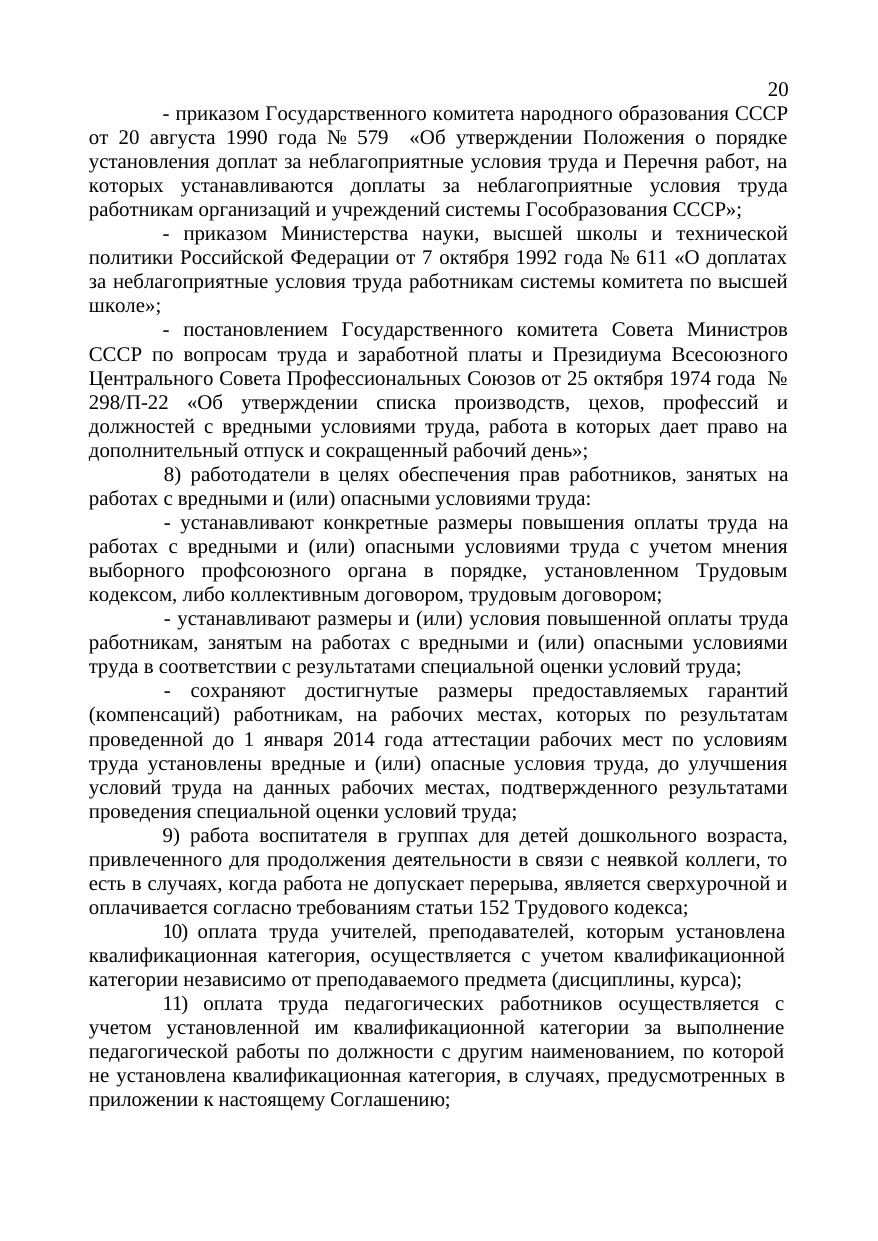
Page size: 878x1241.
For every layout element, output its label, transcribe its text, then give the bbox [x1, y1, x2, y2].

text - приказом Министерства науки, высшей школы и технической политики Российской Федерации от 7 октября 1992 года № 611 «О доплатах за неблагоприятные условия труда работникам системы комитета по высшей школе»; [89, 221, 788, 317]
text 11) оплата труда педагогических работников осуществляется с учетом установленной им квалификационной категории за выполнение педагогической работы по должности с другим наименованием, по которой не установлена квалификационная категория, в случаях, предусмотренных в приложении к настоящему Соглашению; [89, 991, 785, 1111]
text - сохраняют достигнутые размеры предоставляемых гарантий (компенсаций) работникам, на рабочих местах, которых по результатам проведенной до 1 января 2014 года аттестации рабочих мест по условиям труда установлены вредные и (или) опасные условия труда, до улучшения условий труда на данных рабочих местах, подтвержденного результатами проведения специальной оценки условий труда; [89, 678, 788, 823]
text - устанавливают конкретные размеры повышения оплаты труда на работах с вредными и (или) опасными условиями труда с учетом мнения выборного профсоюзного органа в порядке, установленном Трудовым кодексом, либо коллективным договором, трудовым договором; [89, 510, 788, 606]
text 8) работодатели в целях обеспечения прав работников, занятых на работах с вредными и (или) опасными условиями труда: [89, 462, 788, 510]
text - постановлением Государственного комитета Совета Министров СССР по вопросам труда и заработной платы и Президиума Всесоюзного Центрального Совета Профессиональных Союзов от 25 октября 1974 года № 298/П-22 «Об утверждении списка производств, цехов, профессий и должностей с вредными условиями труда, работа в которых дает право на дополнительный отпуск и сокращенный рабочий день»; [89, 317, 788, 462]
text 10) оплата труда учителей, преподавателей, которым установлена квалификационная категория, осуществляется с учетом квалификационной категории независимо от преподаваемого предмета (дисциплины, курса); [89, 919, 786, 991]
text 9) работа воспитателя в группах для детей дошкольного возраста, привлеченного для продолжения деятельности в связи с неявкой коллеги, то есть в случаях, когда работа не допускает перерыва, является сверхурочной и оплачивается согласно требованиям статьи 152 Трудового кодекса; [89, 823, 788, 919]
text - приказом Государственного комитета народного образования СССР от 20 августа 1990 года № 579 «Об утверждении Положения о порядке установления доплат за неблагоприятные условия труда и Перечня работ, на которых устанавливаются доплаты за неблагоприятные условия труда работникам организаций и учреждений системы Гособразования СССР»; [89, 101, 788, 221]
text - устанавливают размеры и (или) условия повышенной оплаты труда работникам, занятым на работах с вредными и (или) опасными условиями труда в соответствии с результатами специальной оценки условий труда; [89, 606, 788, 678]
